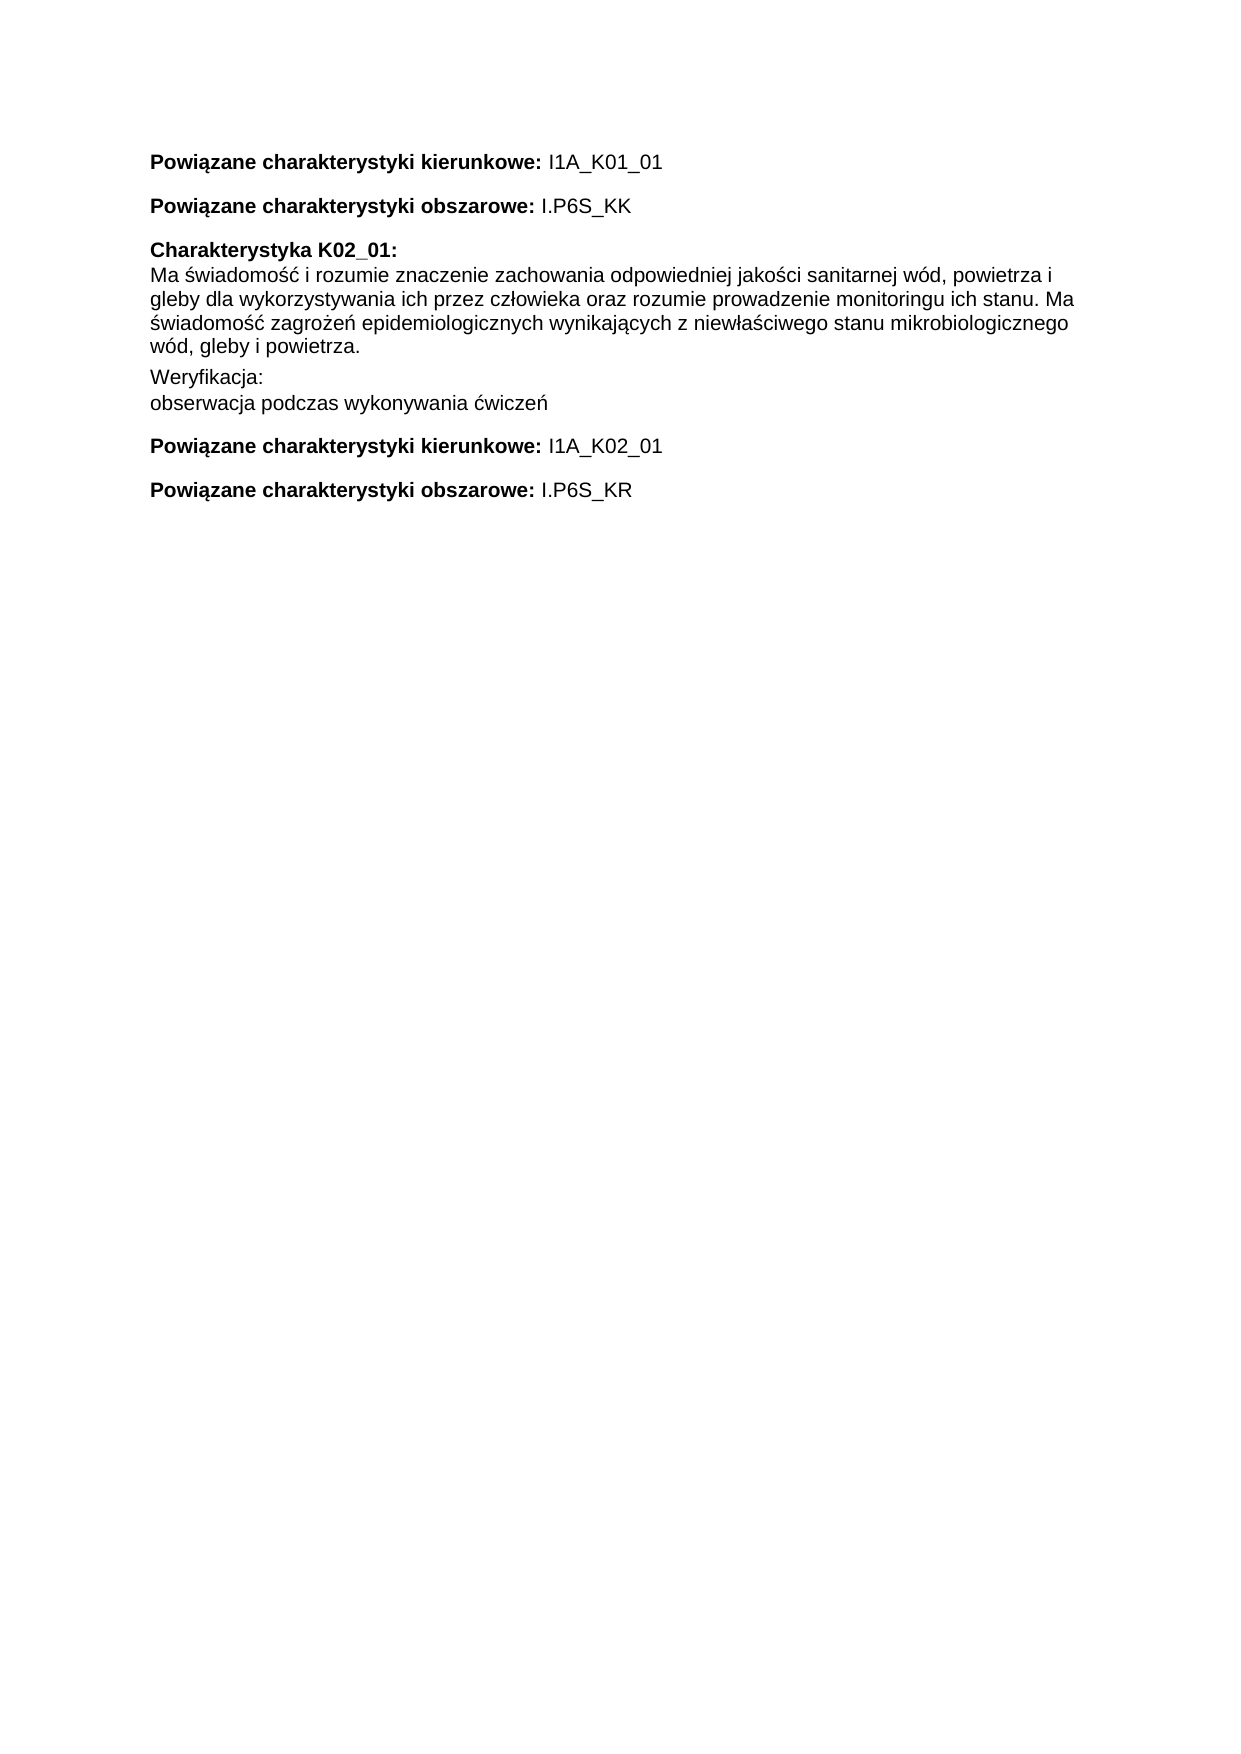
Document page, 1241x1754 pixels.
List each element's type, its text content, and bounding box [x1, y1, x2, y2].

text Ma świadomość i rozumie znaczenie zachowania odpowiedniej jakości sanitarnej wód, powietrza i gleby dla wykorzystywania ich przez człowieka oraz rozumie prowadzenie monitoringu ich stanu. Ma świadomość zagrożeń epidemiologicznych wynikających z niewłaściwego stanu mikrobiologicznego wód, gleby i powietrza. [150, 262, 1090, 358]
text Weryfikacja: [150, 364, 1090, 388]
text obserwacja podczas wykonywania ćwiczeń [150, 391, 1090, 414]
text Powiązane charakterystyki obszarowe: I.P6S_KR [150, 478, 1090, 502]
text Powiązane charakterystyki obszarowe: I.P6S_KK [150, 194, 1090, 218]
text Charakterystyka K02_01: [150, 237, 1090, 261]
text Powiązane charakterystyki kierunkowe: I1A_K01_01 [150, 150, 1090, 174]
text Powiązane charakterystyki kierunkowe: I1A_K02_01 [150, 434, 1090, 458]
